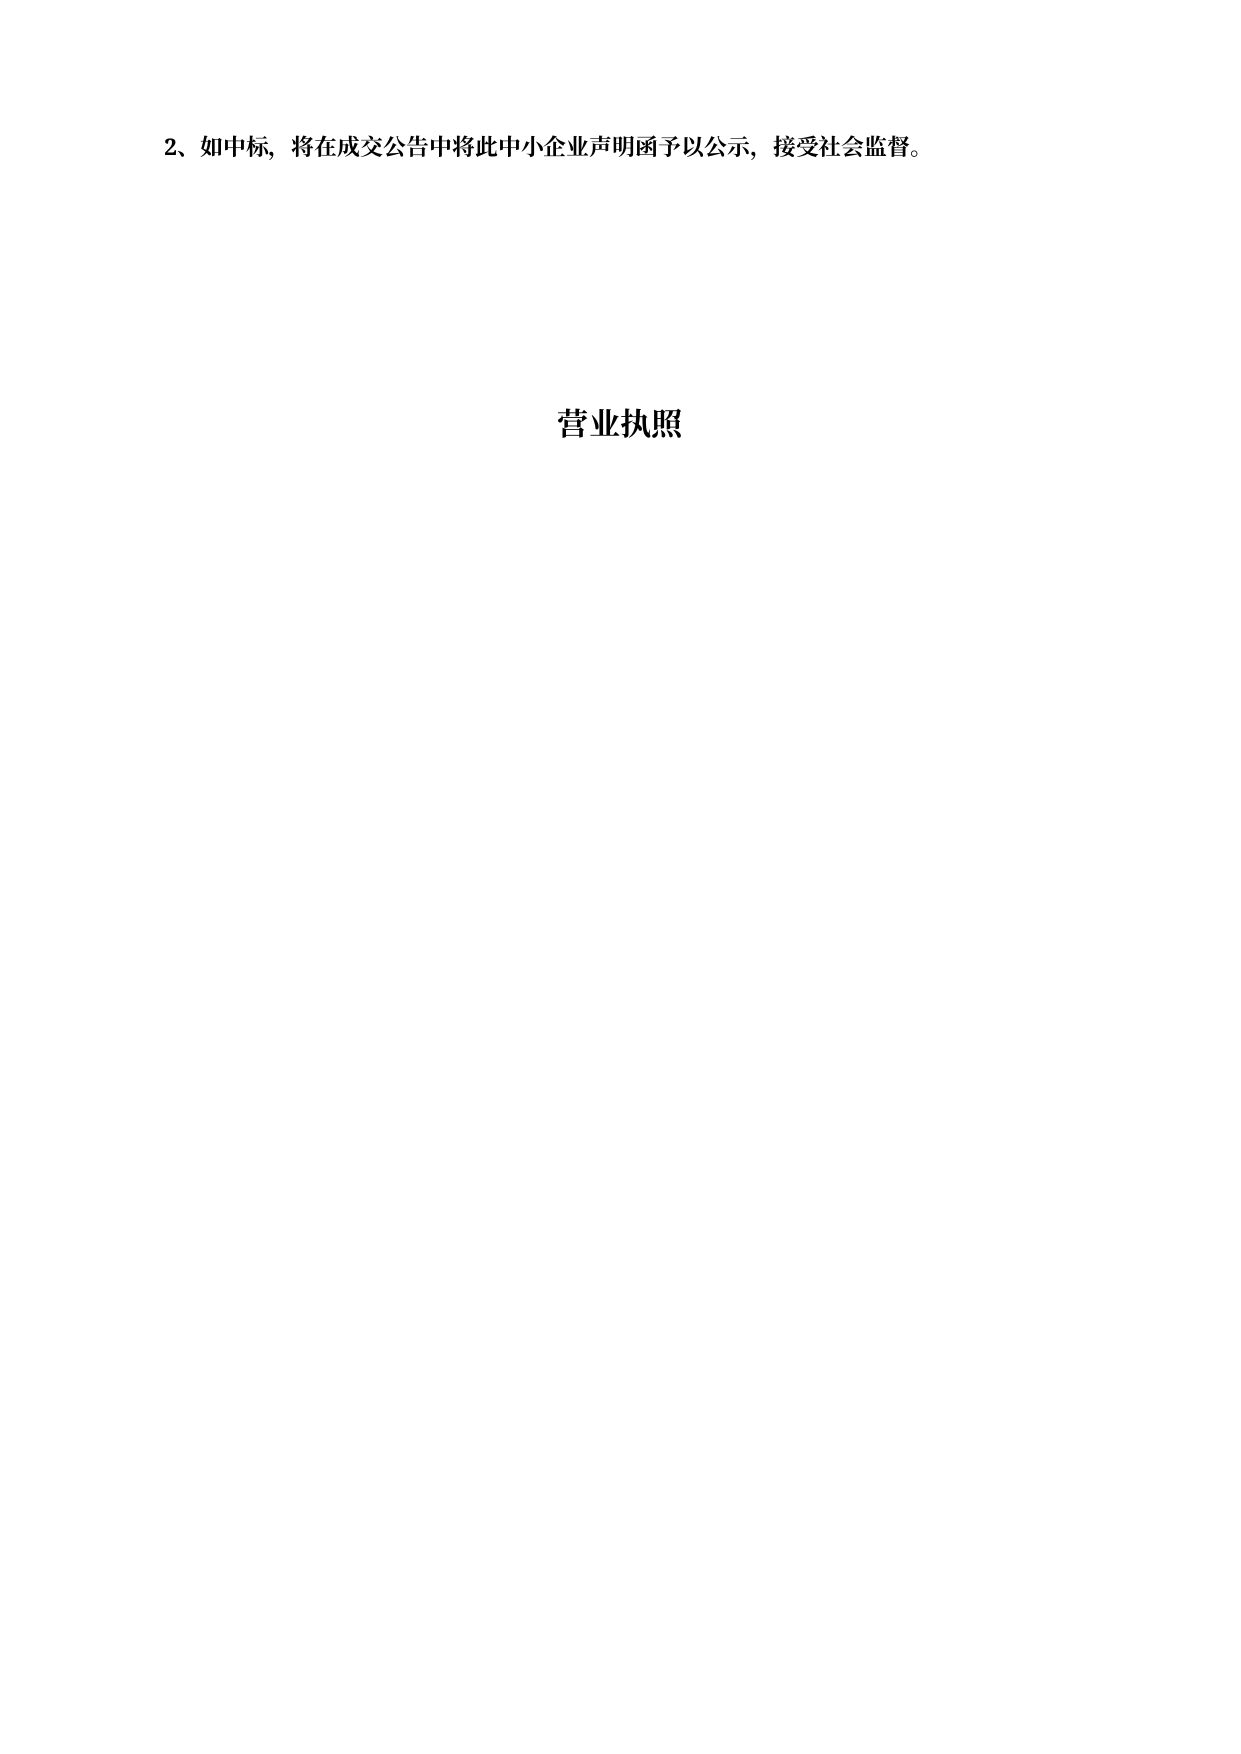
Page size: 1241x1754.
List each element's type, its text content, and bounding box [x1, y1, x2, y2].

text 2、如中标，将在成交公告中将此中小企业声明函予以公示，接受社会监督。 [164, 113, 1076, 178]
list 营业执照 [164, 390, 1076, 455]
